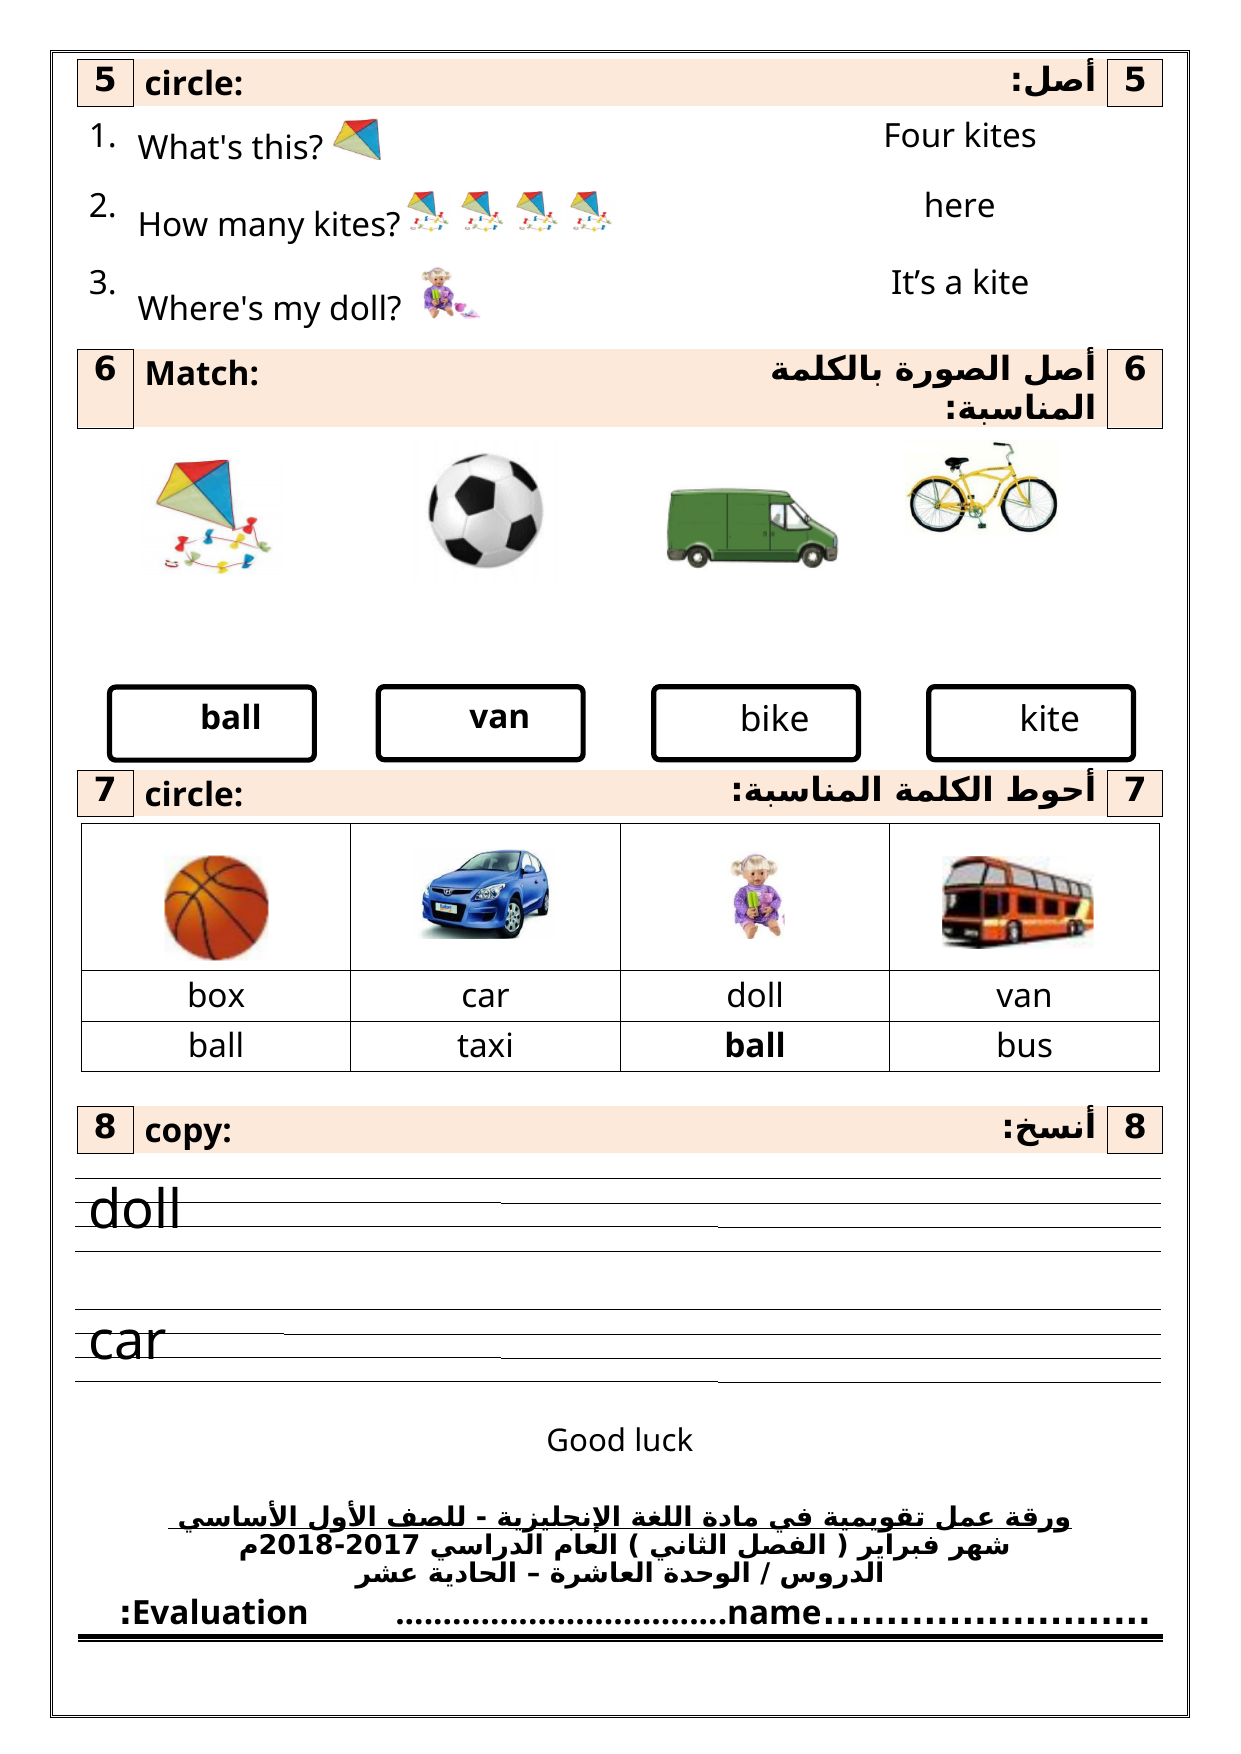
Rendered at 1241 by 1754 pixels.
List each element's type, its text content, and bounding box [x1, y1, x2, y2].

table_cell van [890, 971, 1159, 1021]
table_header [82, 824, 350, 970]
table_header Match: [134, 349, 620, 427]
table_cell ball [621, 1022, 889, 1071]
table_cell It’s a kite [724, 259, 1187, 343]
table_header 7 [1108, 771, 1162, 816]
picture [157, 849, 275, 967]
table_header 6 [78, 350, 133, 427]
table_cell [891, 683, 1163, 764]
table_header [621, 824, 889, 970]
table_cell bus [890, 1022, 1159, 1071]
table_header [78, 434, 349, 682]
picture [410, 258, 485, 321]
picture [400, 182, 618, 236]
table_header أصل: [620, 59, 1107, 106]
picture [413, 849, 558, 939]
table_cell taxi [351, 1022, 620, 1071]
picture [136, 434, 290, 587]
table_header [349, 434, 620, 682]
table_header أنسخ: [620, 1106, 1107, 1153]
table_cell Where's my doll? [126, 259, 724, 343]
table_header ورقة عمل تقويمية في مادة اللغة الإنجليزية - للصف الأول الأساسي شهر فبراير ( الفصل الثاني ) العام الدراسي 2017-2018م الدروس / الوحدة العاشرة – الحادية عشر ..........................Evaluation ...................................name: [78, 1504, 1163, 1634]
table_header copy: [134, 1106, 620, 1153]
table_header 8 [78, 1107, 133, 1153]
table_cell [78, 182, 126, 259]
table_cell ball [82, 1022, 350, 1071]
table_header 5 [78, 60, 133, 106]
table_cell here [724, 182, 1187, 259]
table_header What's this? [126, 112, 724, 182]
table_header [890, 824, 1159, 970]
table_header circle: [134, 770, 620, 816]
table_header Four kites [724, 112, 1187, 182]
table_header [620, 434, 891, 682]
picture [662, 479, 850, 581]
picture [935, 849, 1114, 954]
table_cell [620, 683, 891, 764]
table_header [351, 824, 620, 970]
text car [89, 1310, 1152, 1376]
text Good luck [89, 1418, 1152, 1461]
table_cell doll [621, 971, 889, 1021]
picture [411, 434, 558, 582]
table_header 8 [1108, 1107, 1162, 1153]
picture [725, 849, 785, 939]
table_header [78, 112, 126, 182]
table_cell How many kites? [126, 182, 724, 259]
table_cell [349, 683, 620, 764]
table_header 6 [1108, 350, 1162, 427]
table_cell box [82, 971, 350, 1021]
table_header أصل الصورة بالكلمة المناسبة: [620, 349, 1107, 427]
table_header 5 [1108, 60, 1162, 106]
table_header [891, 434, 1163, 682]
picture [902, 434, 1066, 544]
table_header أحوط الكلمة المناسبة: [620, 770, 1107, 816]
picture [331, 112, 381, 160]
table_header circle: [134, 59, 620, 106]
table_cell [78, 259, 126, 343]
text doll [89, 1179, 1152, 1244]
table_header 7 [78, 771, 133, 816]
table_cell car [351, 971, 620, 1021]
table_cell [78, 683, 349, 764]
